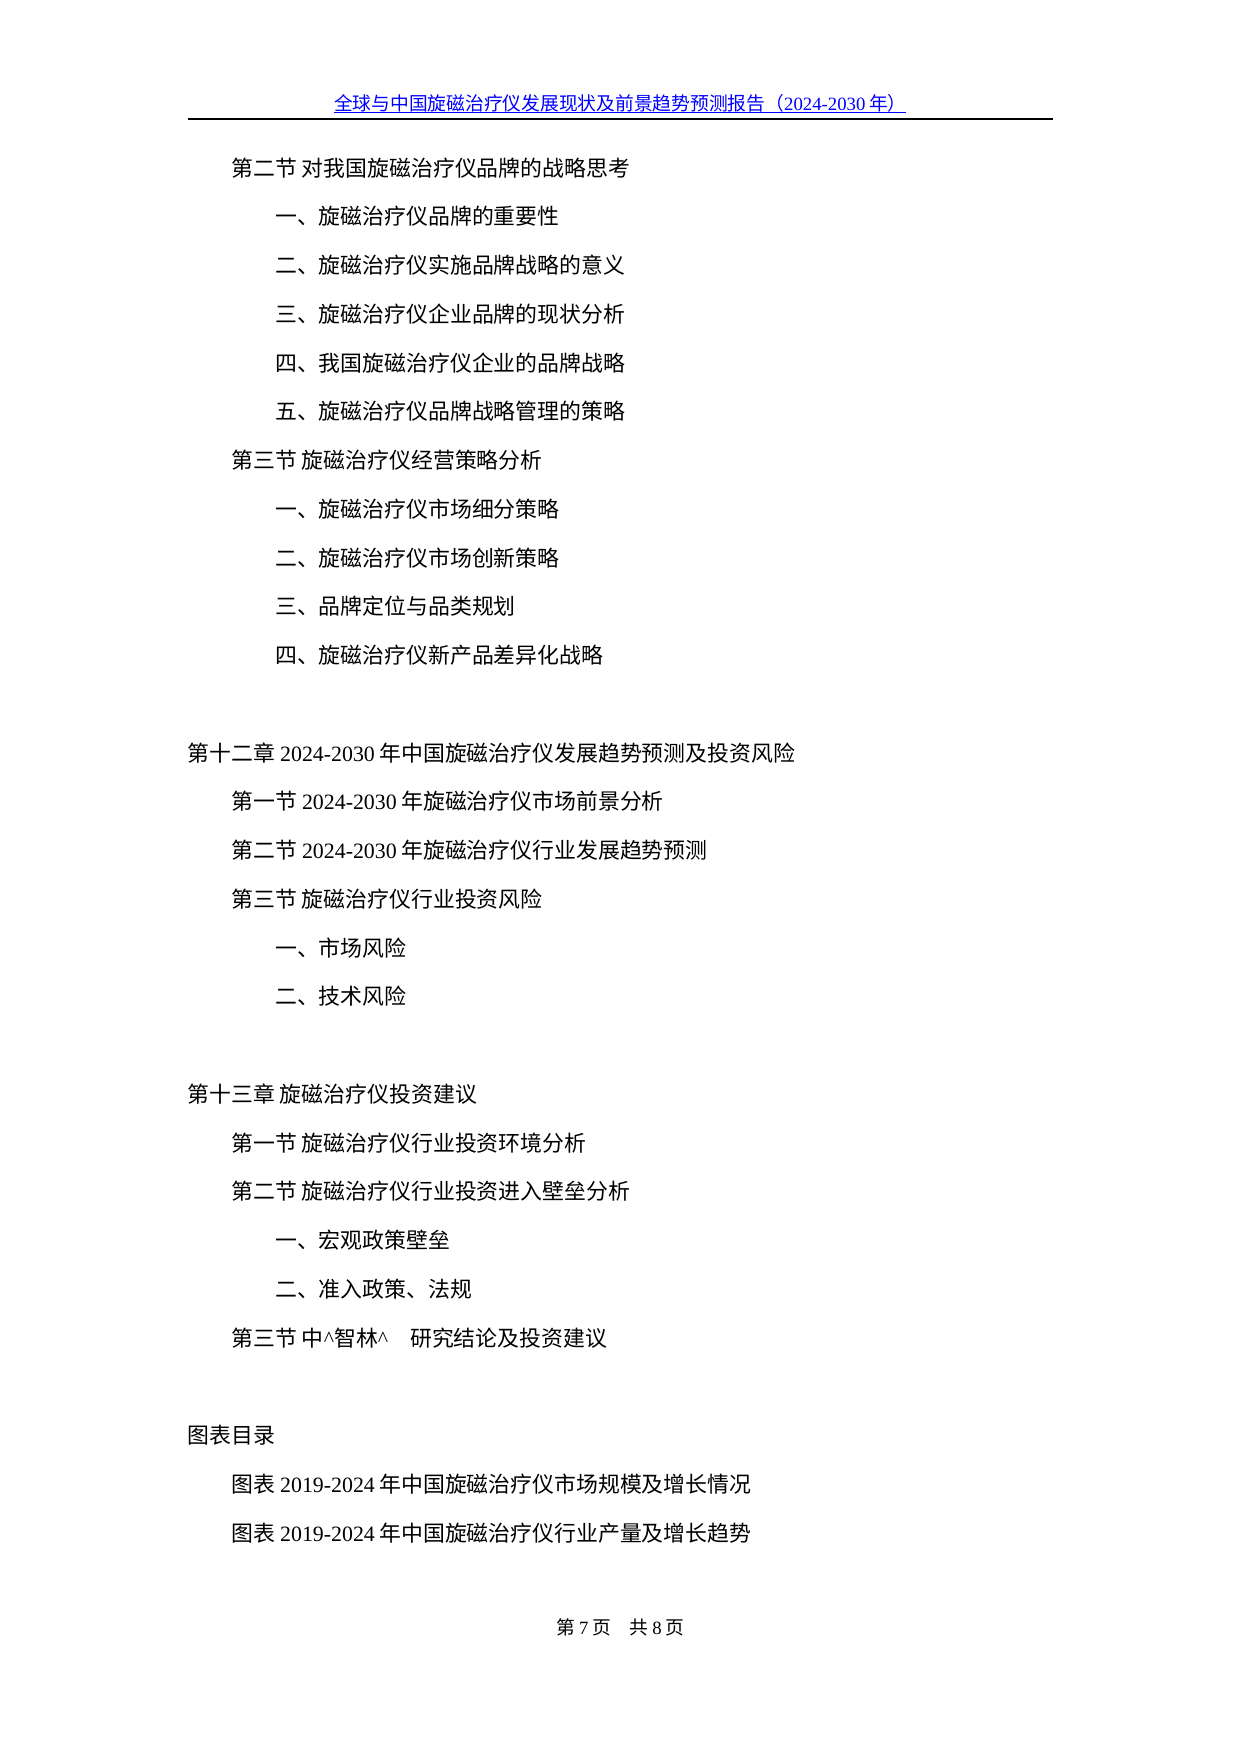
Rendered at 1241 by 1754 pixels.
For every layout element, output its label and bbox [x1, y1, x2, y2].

text [187, 150, 1053, 1548]
